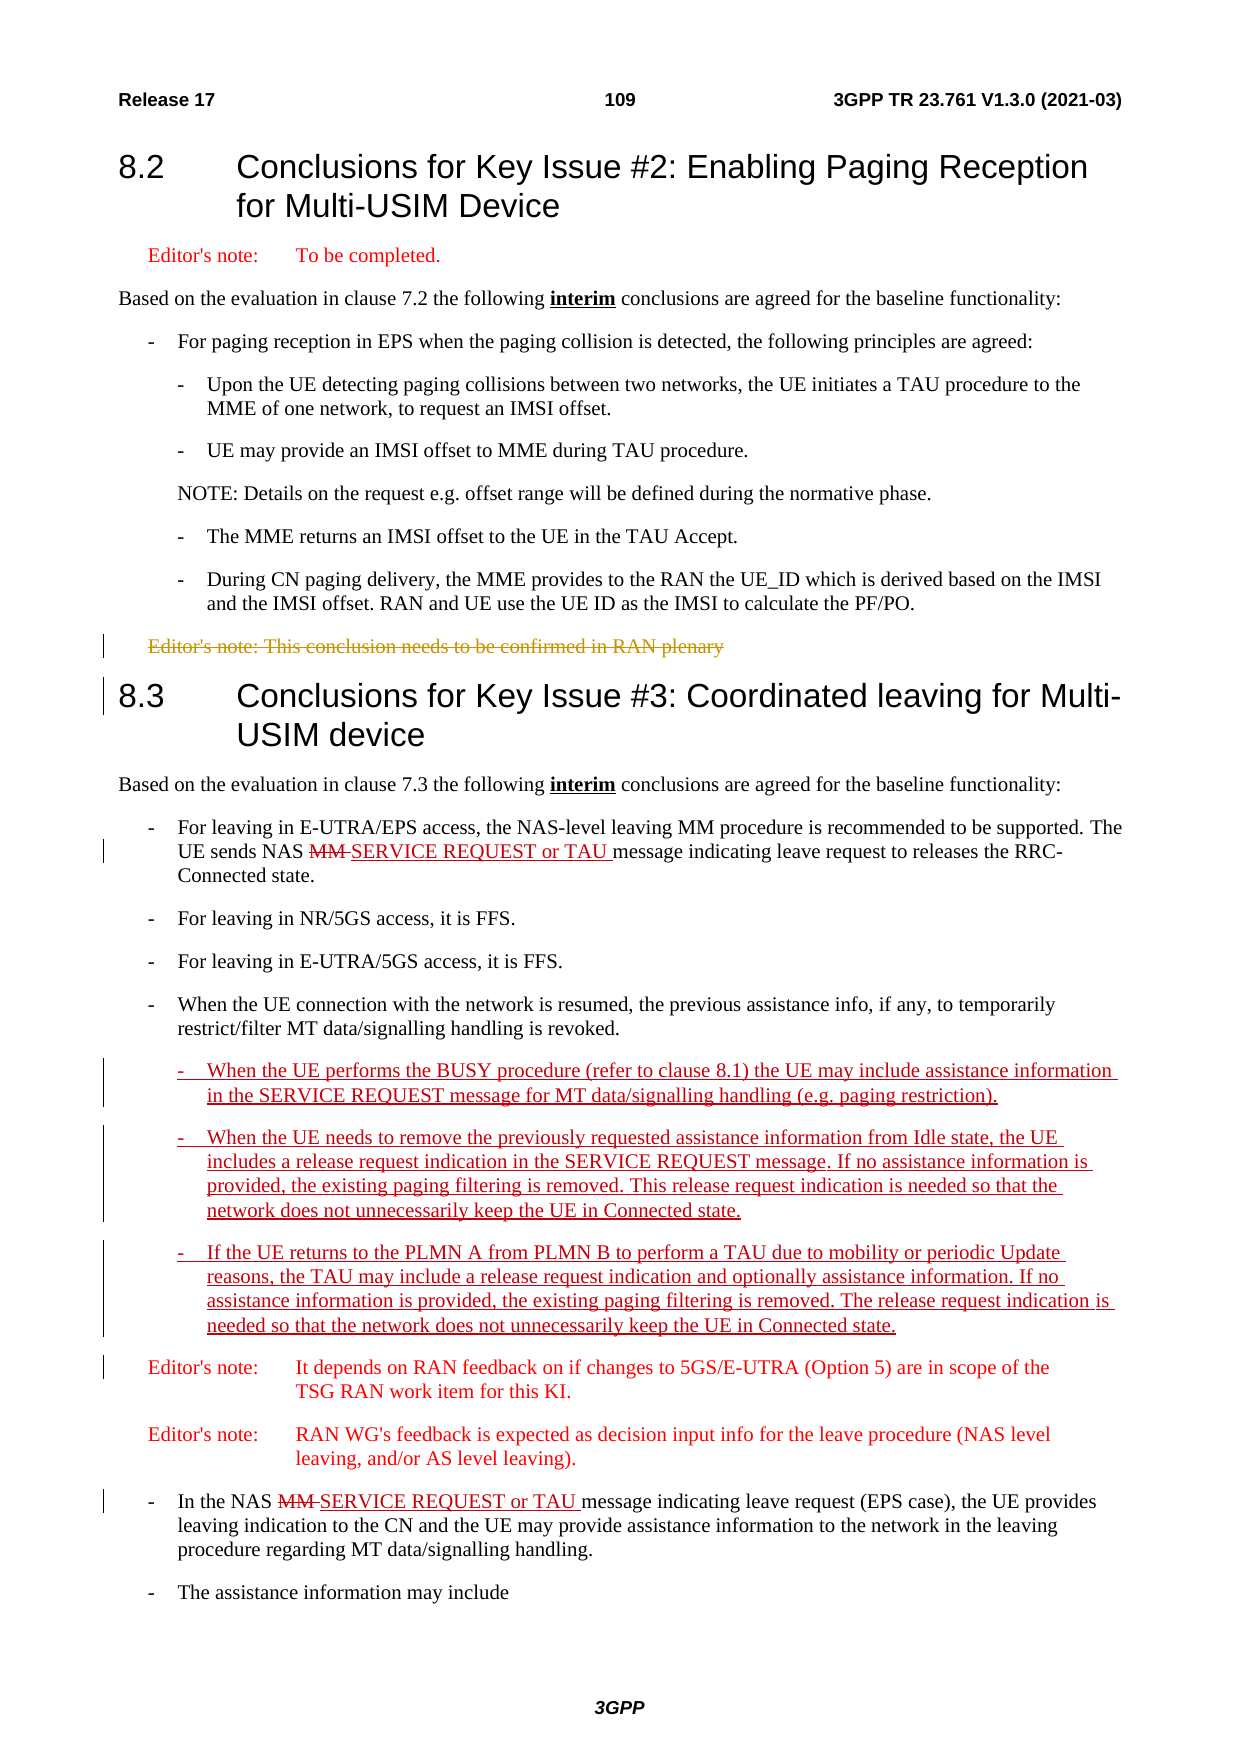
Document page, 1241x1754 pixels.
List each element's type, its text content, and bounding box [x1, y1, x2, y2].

text - In the NAS message indicating leave request (EPS case), the UE provides leaving indication to the CN and the UE may provide assistance information to the network in the leaving procedure regarding MT data/signalling handling. [148, 1489, 1122, 1561]
text Based on the evaluation in clause 7.2 the following interim conclusions are agreed for the baseline functionality: [118, 286, 1122, 310]
text - For leaving in E-UTRA/5GS access, it is FFS. [148, 949, 1122, 973]
text - Upon the UE detecting paging collisions between two networks, the UE initiates a TAU procedure to the MME of one network, to request an IMSI offset. [177, 372, 1122, 420]
subtitle 8.3 Conclusions for Key Issue #3: Coordinated leaving for Multi-USIM device [118, 677, 1122, 753]
text - For leaving in NR/5GS access, it is FFS. [148, 906, 1122, 930]
text Editor's note: It depends on RAN feedback on if changes to 5GS/E-UTRA (Option 5) are in scope of the TSG RAN work item for this KI. [148, 1355, 1122, 1403]
text Editor's note: RAN WG's feedback is expected as decision input info for the leave procedure (NAS level leaving, and/or AS level leaving). [148, 1422, 1122, 1470]
text - The assistance information may include [148, 1580, 1122, 1604]
subtitle 8.2 Conclusions for Key Issue #2: Enabling Paging Reception for Multi-USIM Device [118, 147, 1122, 224]
text Editor's note: To be completed. [148, 243, 1122, 267]
text - The MME returns an IMSI offset to the UE in the TAU Accept. [177, 524, 1122, 548]
text - During CN paging delivery, the MME provides to the RAN the UE_ID which is derived based on the IMSI and the IMSI offset. RAN and UE use the UE ID as the IMSI to calculate the PF/PO. [177, 567, 1122, 615]
text - When the UE connection with the network is resumed, the previous assistance info, if any, to temporarily restrict/filter MT data/signalling handling is revoked. [148, 992, 1122, 1040]
text - For leaving in E-UTRA/EPS access, the NAS-level leaving MM procedure is recommended to be supported. The UE sends NAS message indicating leave request to releases the RRC-Connected state. [148, 815, 1122, 887]
text - UE may provide an IMSI offset to MME during TAU procedure. [177, 438, 1122, 462]
text NOTE: Details on the request e.g. offset range will be defined during the normative phase. [177, 481, 1122, 505]
text Based on the evaluation in clause 7.3 the following interim conclusions are agreed for the baseline functionality: [118, 772, 1122, 796]
text - For paging reception in EPS when the paging collision is detected, the following principles are agreed: [148, 329, 1122, 353]
